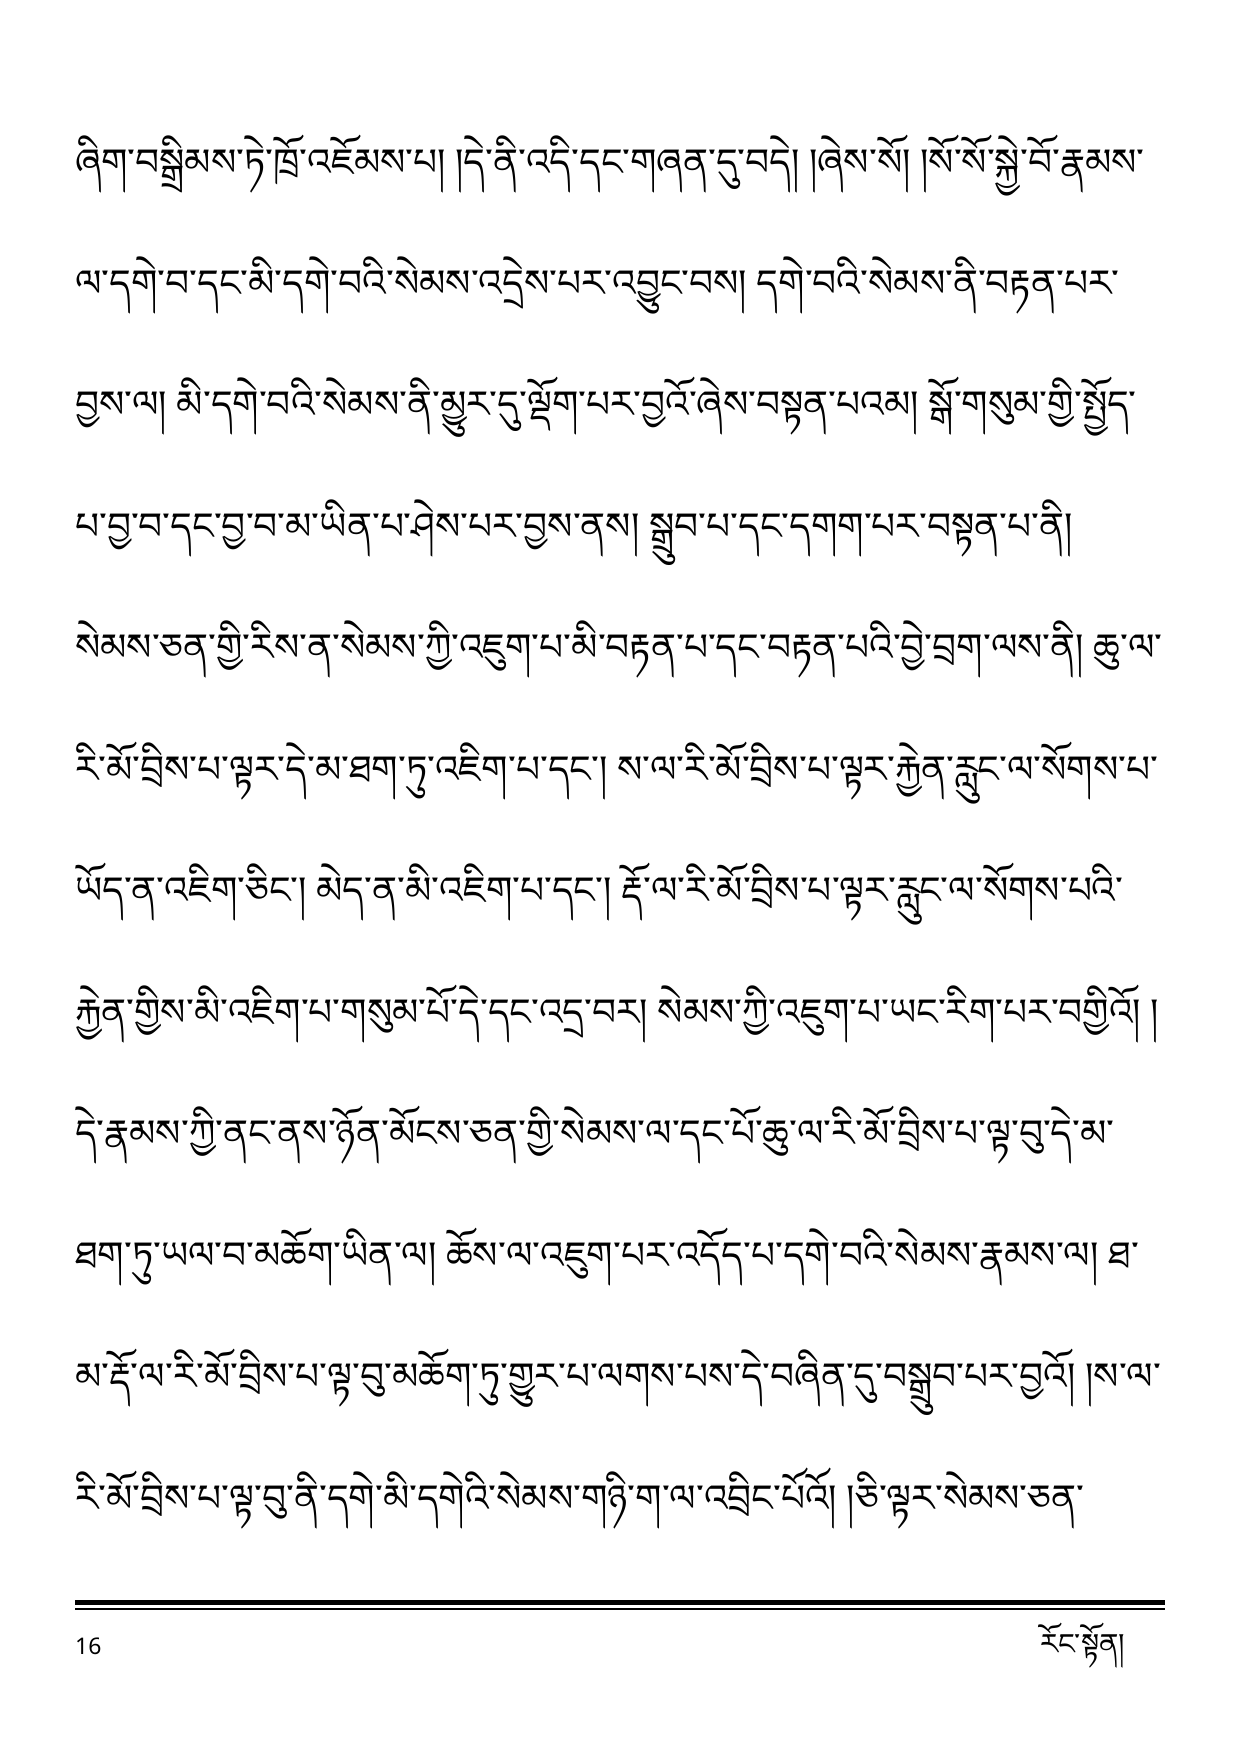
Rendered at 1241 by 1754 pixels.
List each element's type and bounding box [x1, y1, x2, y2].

text [75, 120, 1165, 1562]
